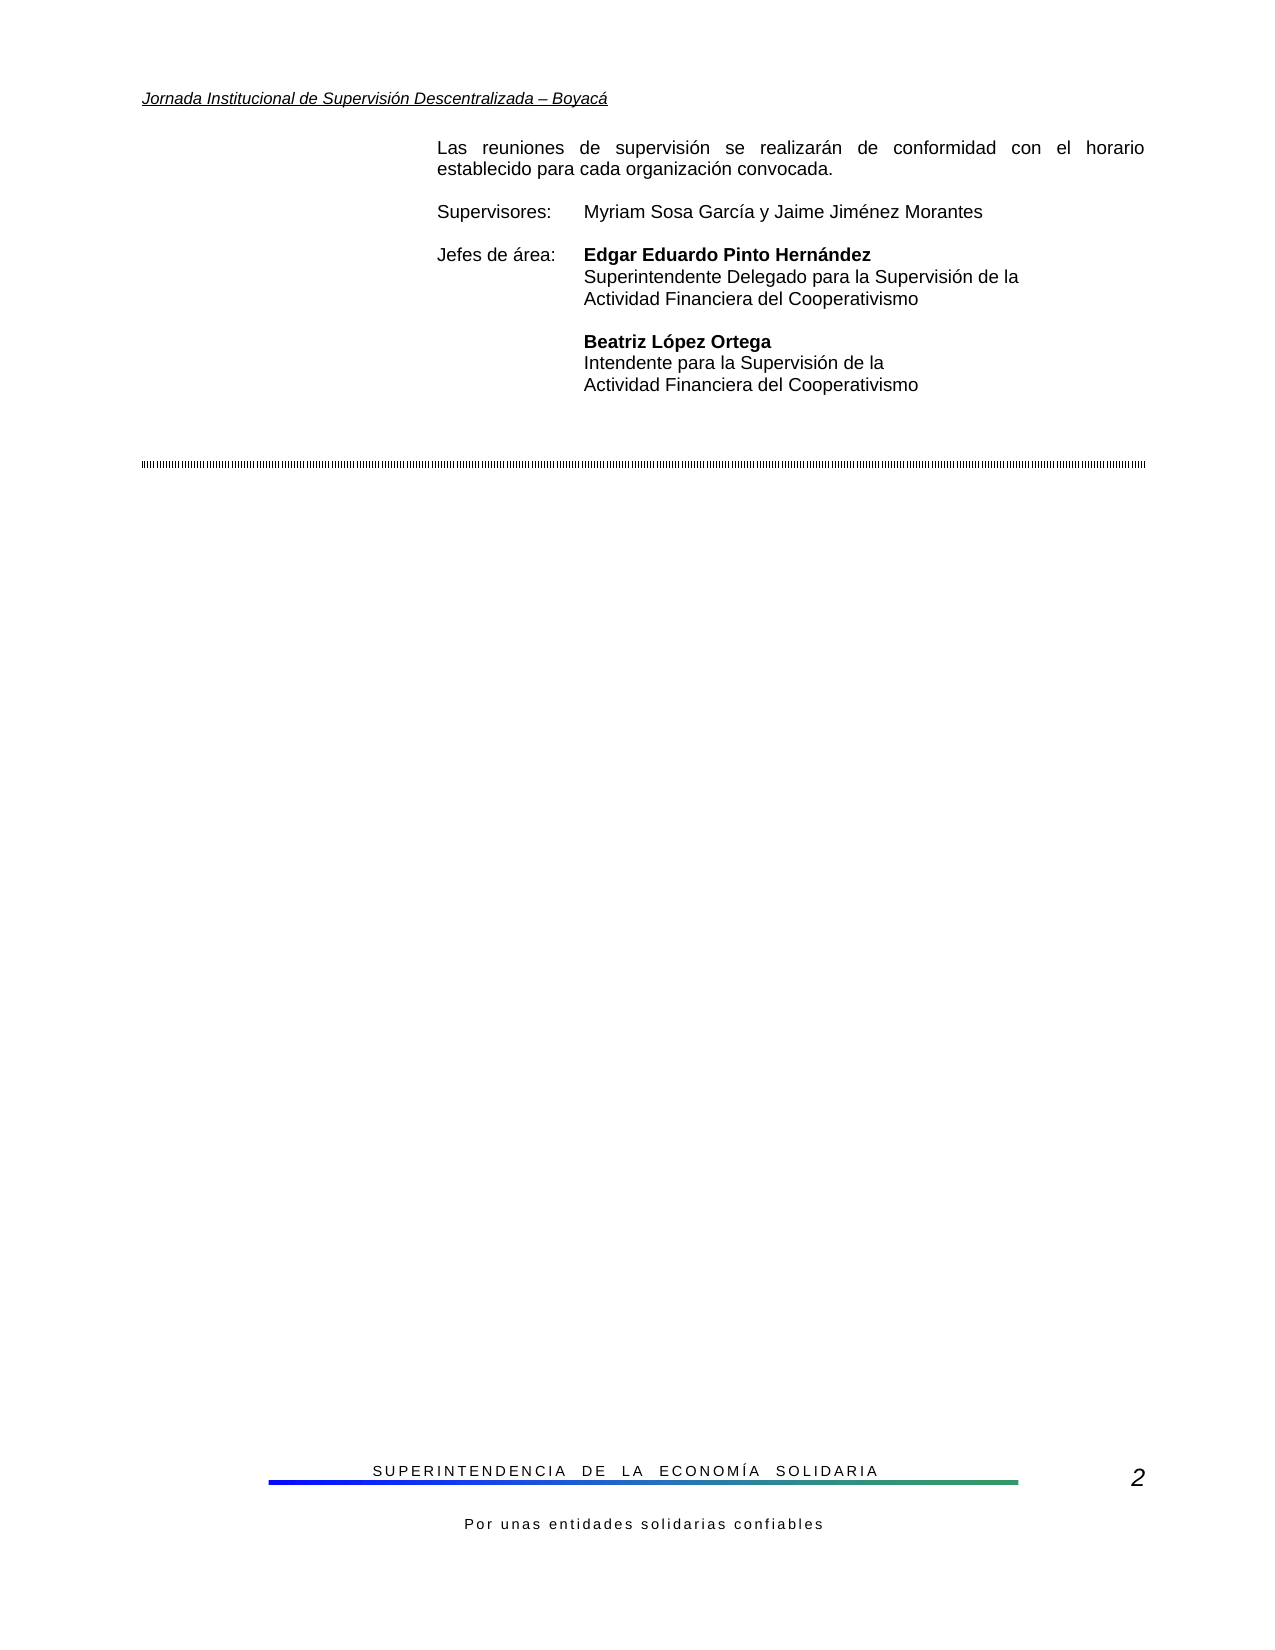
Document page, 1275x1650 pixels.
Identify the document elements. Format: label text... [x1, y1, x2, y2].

text Actividad Financiera del Cooperativismo [584, 374, 1145, 395]
text Jefes de área: Edgar Eduardo Pinto Hernández Superintendente Delegado para la Supervisión de la [437, 244, 1145, 287]
text Las reuniones de supervisión se realizarán de conformidad con el horario establecido para cada organización convocada. [437, 136, 1145, 179]
text Actividad Financiera del Cooperativismo [584, 287, 1145, 309]
picture [268, 1480, 1019, 1485]
text Supervisores: Myriam Sosa García y Jaime Jiménez Morantes [437, 201, 1145, 223]
text Beatriz López Ortega [584, 331, 1145, 352]
text Intendente para la Supervisión de la [584, 352, 1145, 374]
